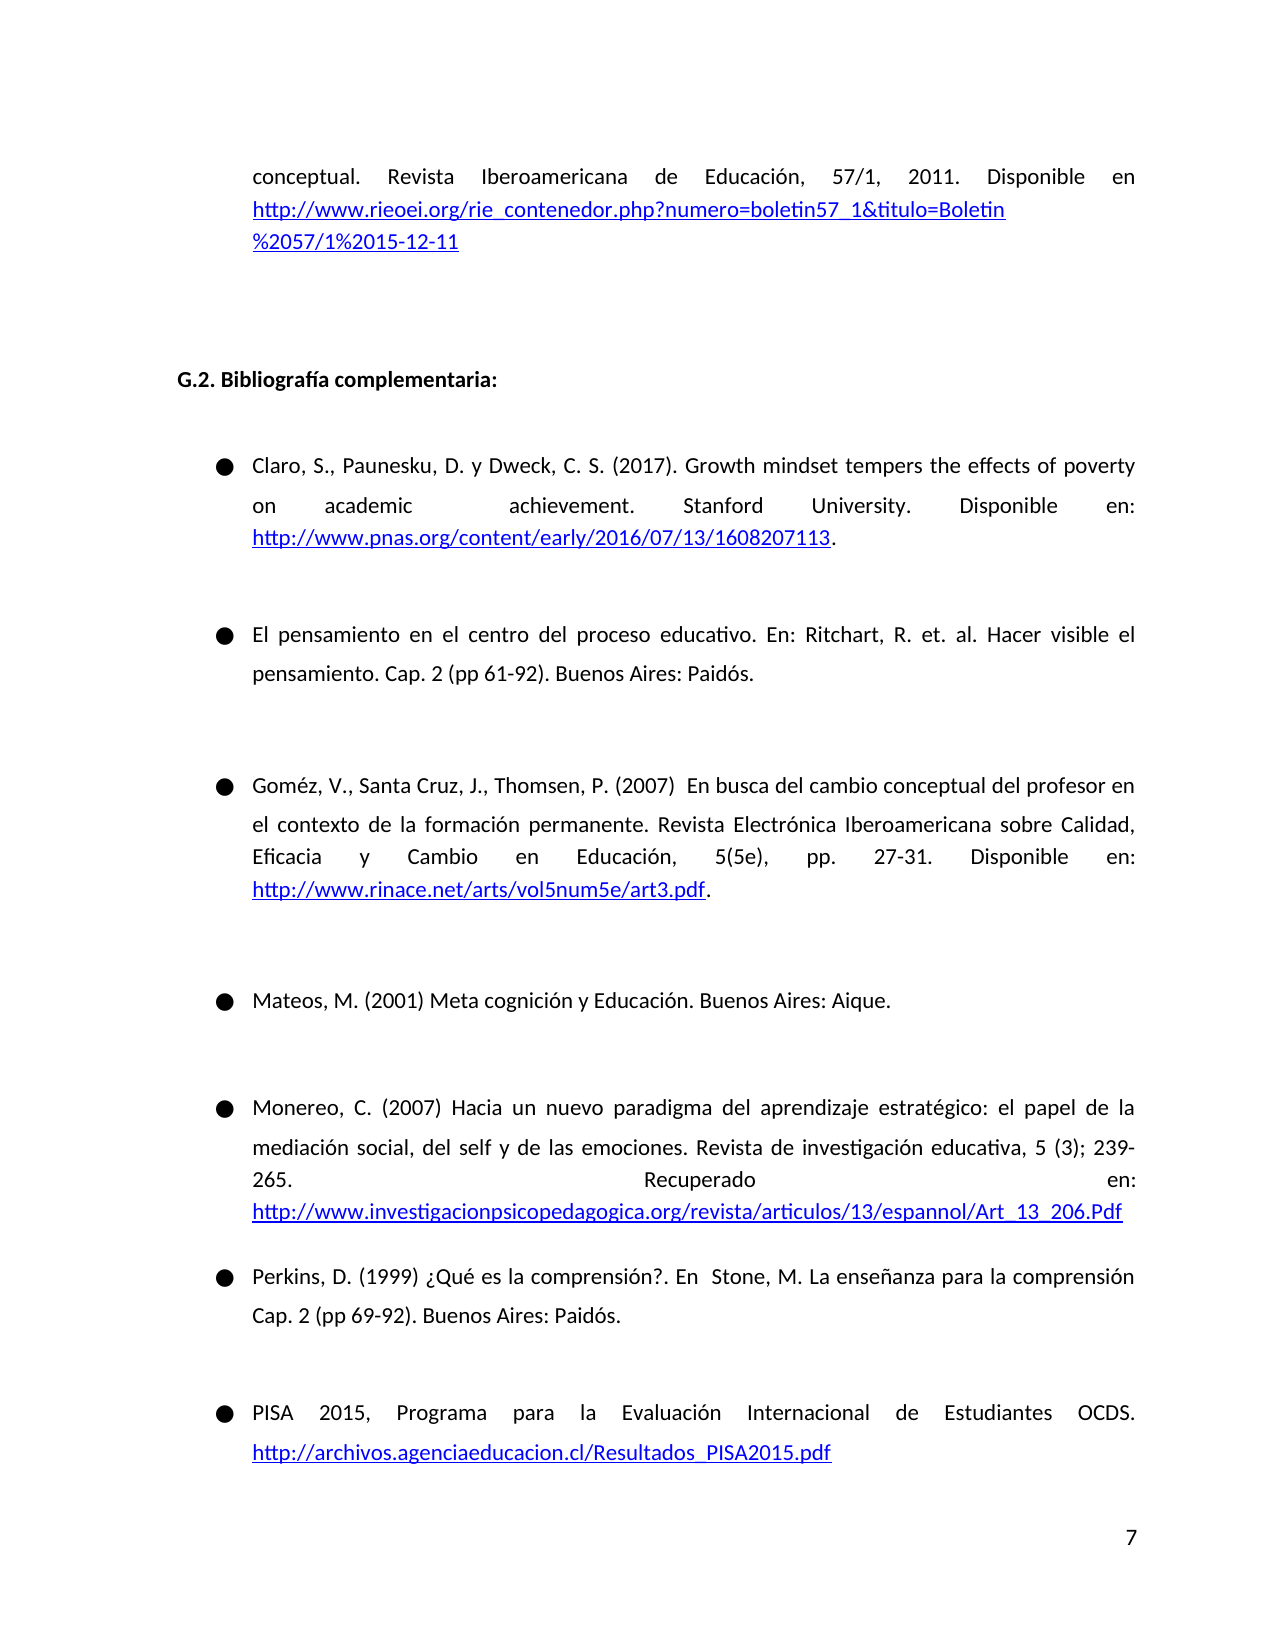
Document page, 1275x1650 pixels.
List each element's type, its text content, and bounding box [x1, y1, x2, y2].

list Mateos, M. (2001) Meta cognición y Educación. Buenos Aires: Aique. [214, 974, 1137, 1022]
list Monereo, C. (2007) Hacia un nuevo paradigma del aprendizaje estratégico: el papel de la mediación social, del self y de las emociones. Revista de investigación educativa, 5 (3); 239-265. Recuperado en: http://www.investigacionpsicopedagogica.org/revista/articulos/13/espannol/Art_13_206.Pdf [214, 1082, 1137, 1225]
text G.2. Bibliografía complementaria: [177, 365, 1137, 393]
list Perkins, D. (1999) ¿Qué es la comprensión?. En Stone, M. La enseñanza para la comprensión Cap. 2 (pp 69-92). Buenos Aires: Paidós. [214, 1250, 1137, 1329]
list PISA 2015, Programa para la Evaluación Internacional de Estudiantes OCDS. http://archivos.agenciaeducacion.cl/Resultados_PISA2015.pdf [214, 1386, 1137, 1466]
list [215, 162, 1137, 255]
list Goméz, V., Santa Cruz, J., Thomsen, P. (2007) En busca del cambio conceptual del profesor en el contexto de la formación permanente. Revista Electrónica Iberoamericana sobre Calidad, Eficacia y Cambio en Educación, 5(5e), pp. 27-31. Disponible en: http://www.rinace.net/arts/vol5num5e/art3.pdf. [214, 759, 1137, 903]
list Claro, S., Paunesku, D. y Dweck, C. S. (2017). Growth mindset tempers the effects of poverty on academic achievement. Stanford University. Disponible en: http://www.pnas.org/content/early/2016/07/13/1608207113. [214, 439, 1137, 551]
list El pensamiento en el centro del proceso educativo. En: Ritchart, R. et. al. Hacer visible el pensamiento. Cap. 2 (pp 61-92). Buenos Aires: Paidós. [214, 608, 1137, 687]
